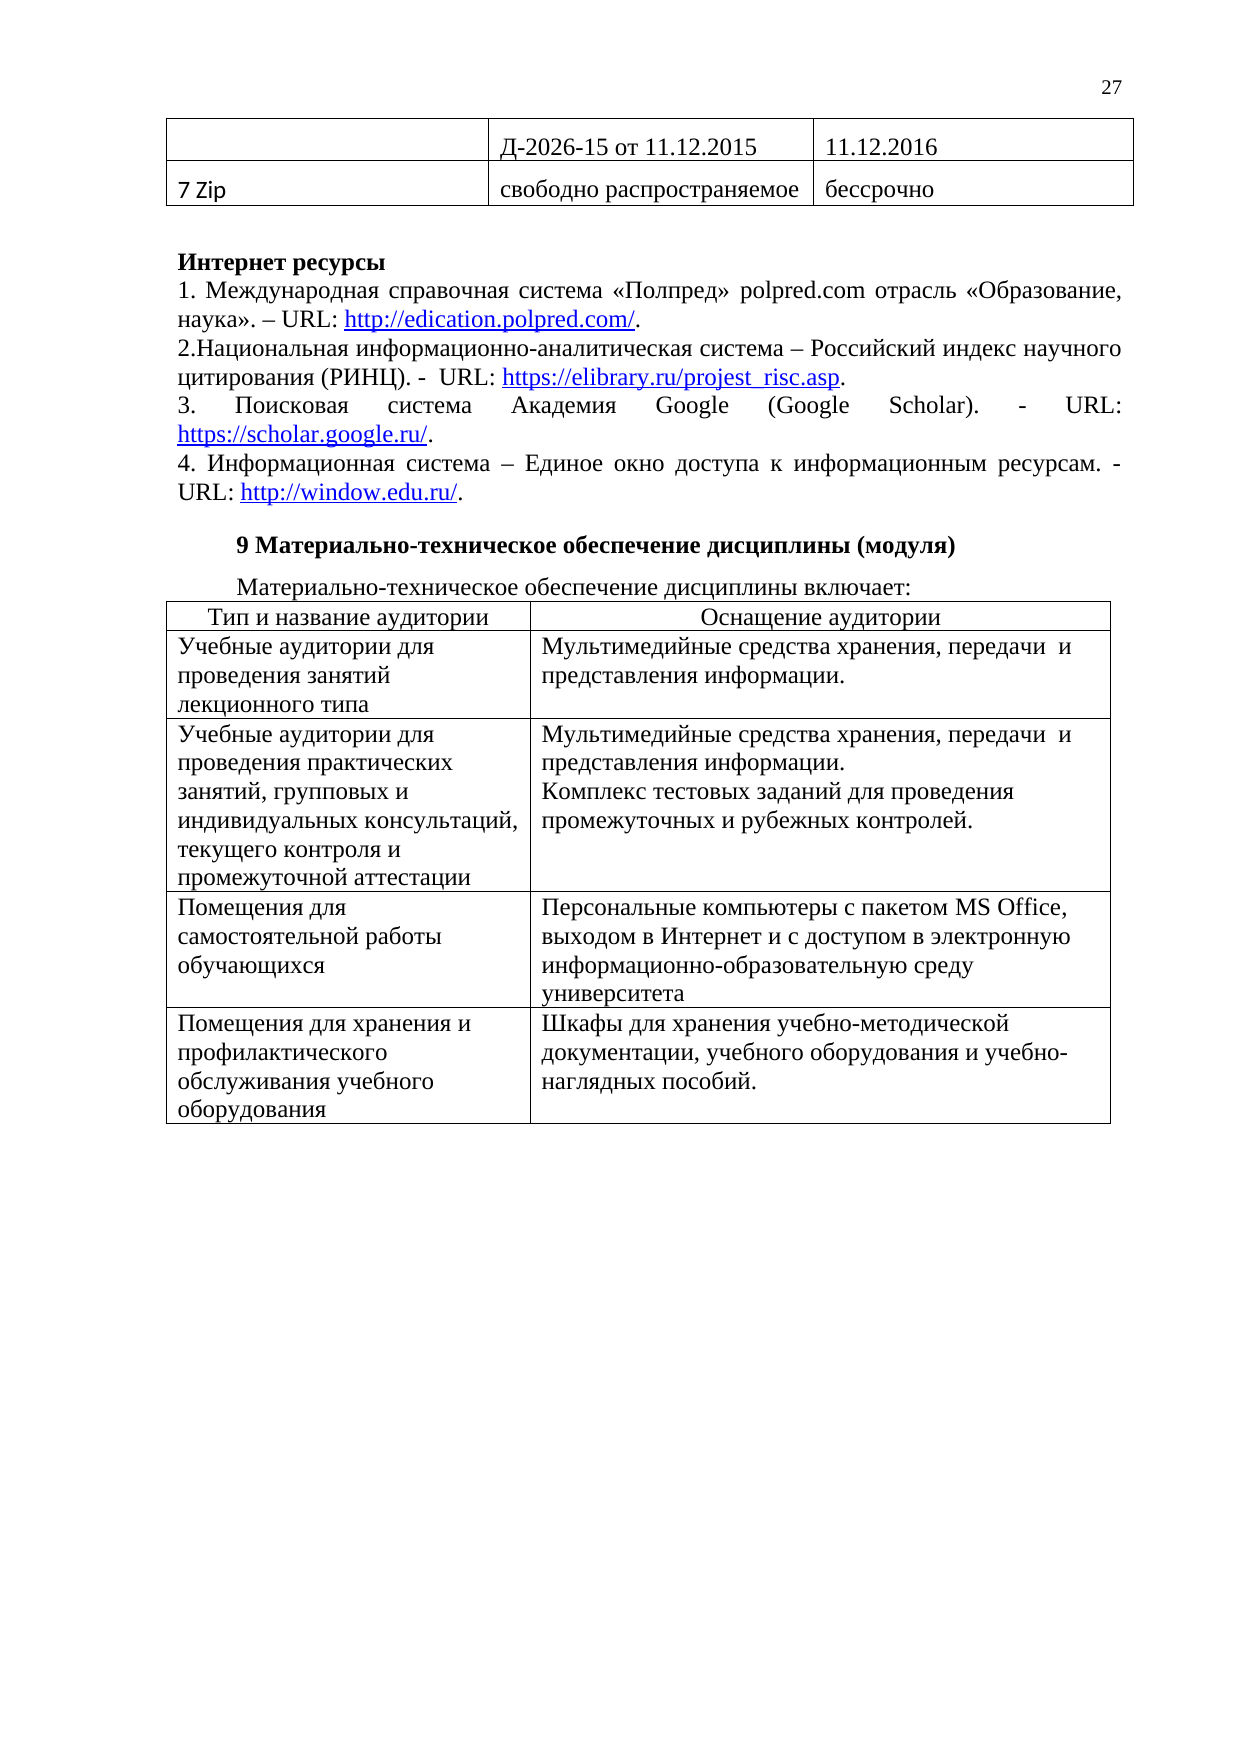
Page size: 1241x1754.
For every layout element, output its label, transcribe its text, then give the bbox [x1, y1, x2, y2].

table_header Тип и название аудитории [167, 602, 530, 630]
table_header Оснащение аудитории [531, 602, 1110, 630]
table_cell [167, 119, 488, 160]
table_cell свободно распространяемое [489, 161, 813, 204]
table_cell Персональные компьютеры с пакетом MS Office, выходом в Интернет и с доступом в электронную информационно-образовательную среду университета [531, 892, 1110, 1007]
table_cell Помещения для самостоятельной работы обучающихся [167, 892, 530, 1007]
table_cell Помещения для хранения и профилактического обслуживания учебного оборудования [167, 1008, 530, 1123]
table_cell 7 Zip [167, 161, 488, 204]
text Интернет ресурсы [177, 247, 1122, 276]
text 4. Информационная система – Единое окно доступа к информационным ресурсам. - URL: http://window.edu.ru/. [177, 448, 1122, 506]
table_cell Шкафы для хранения учебно-методической документации, учебного оборудования и учебно-наглядных пособий. [531, 1008, 1110, 1123]
text Материально-техническое обеспечение дисциплины включает: [177, 572, 1122, 601]
text 3. Поисковая система Академия Google (Google Scholar). - URL: https://scholar.google.ru/. [177, 391, 1122, 448]
table_cell бессрочно [814, 161, 1133, 204]
text 9 Материально-техническое обеспечение дисциплины (модуля) [236, 531, 1122, 559]
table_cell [489, 119, 813, 160]
text 1. Международная справочная система «Полпред» polpred.com отрасль «Образование, наука». – URL: http://edication.polpred.com/. [177, 276, 1122, 333]
table_cell Учебные аудитории для проведения занятий лекционного типа [167, 631, 530, 718]
text 2.Национальная информационно-аналитическая система – Российский индекс научного цитирования (РИНЦ). - URL: https://elibrary.ru/projest_risc.asp. [177, 333, 1122, 391]
table_cell Мультимедийные средства хранения, передачи и представления информации. [531, 631, 1110, 718]
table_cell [814, 119, 1133, 160]
table_cell Мультимедийные средства хранения, передачи и представления информации. Комплекс тестовых заданий для проведения промежуточных и рубежных контролей. [531, 719, 1110, 891]
table_cell Учебные аудитории для проведения практических занятий, групповых и индивидуальных консультаций, текущего контроля и промежуточной аттестации [167, 719, 530, 891]
